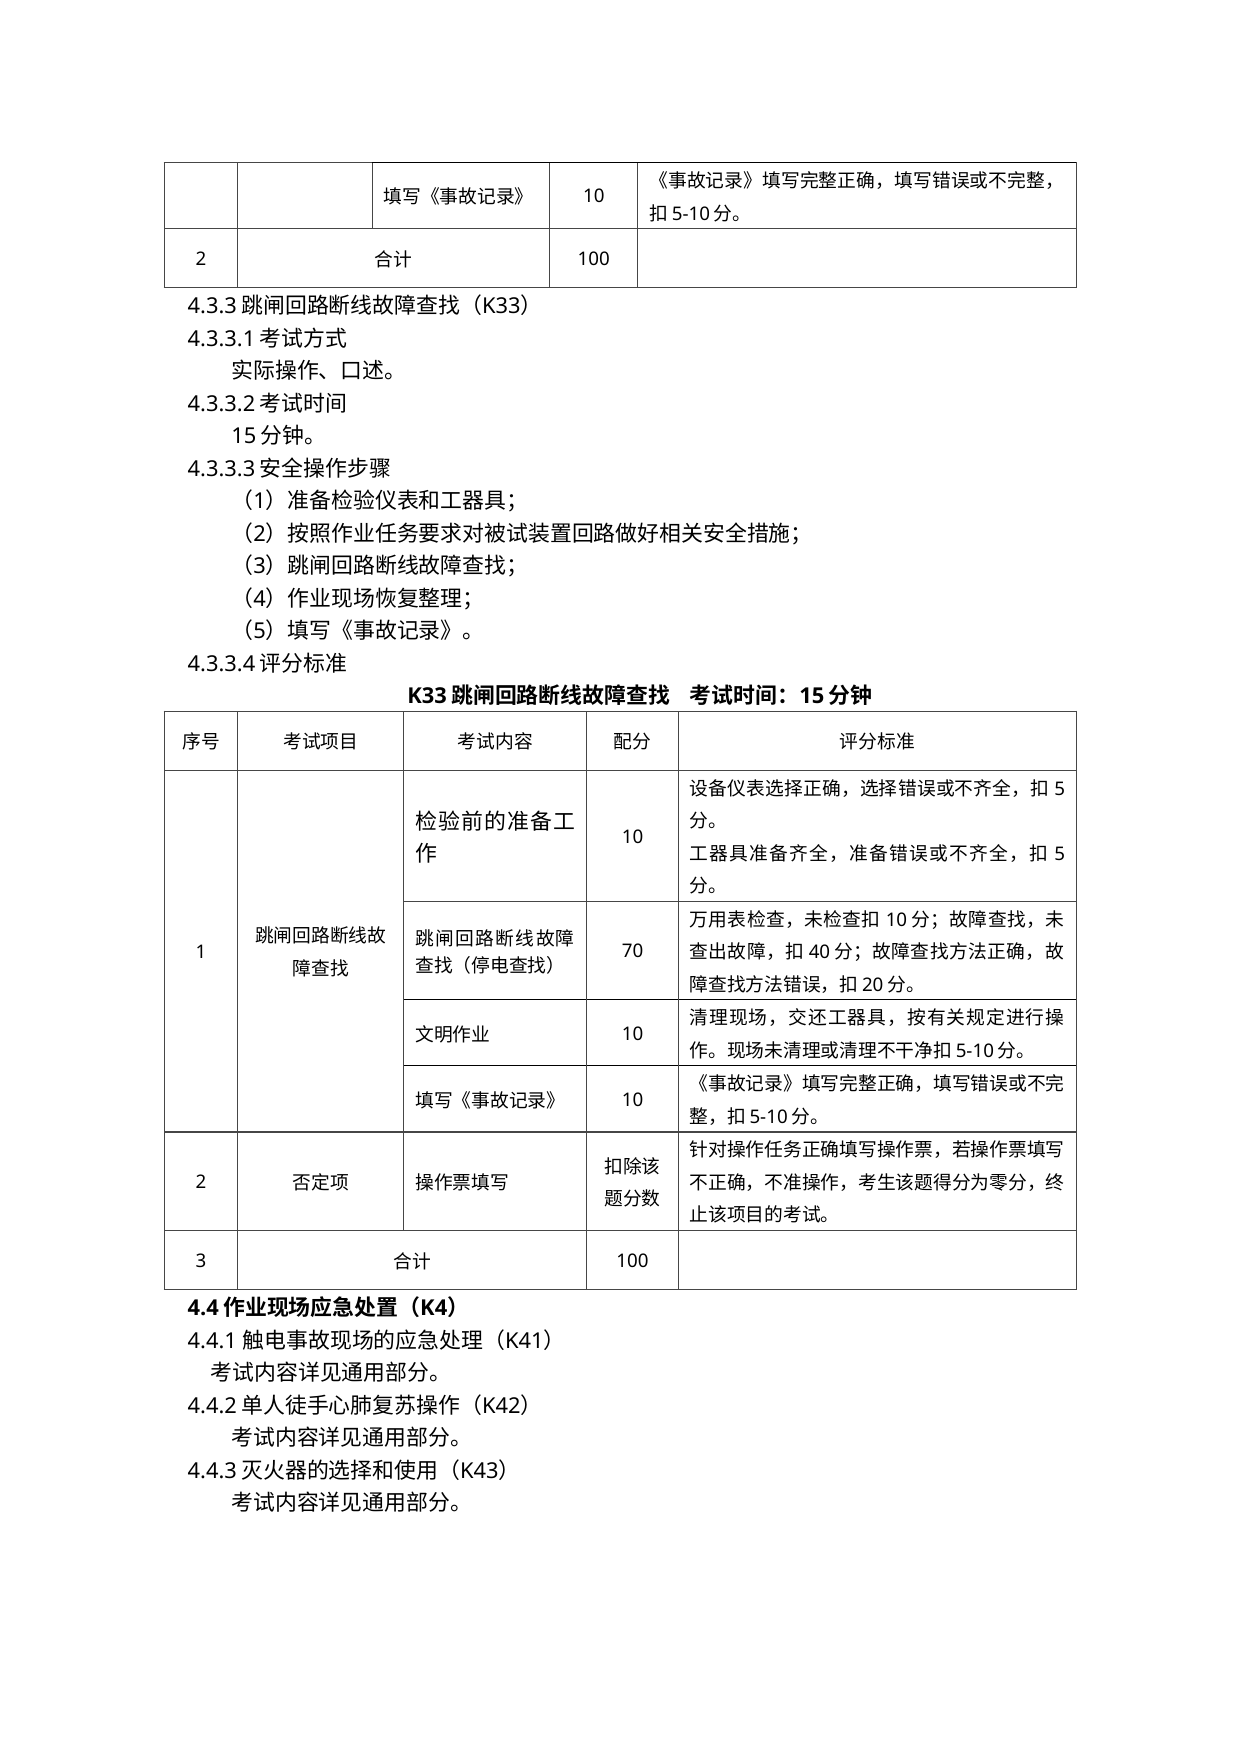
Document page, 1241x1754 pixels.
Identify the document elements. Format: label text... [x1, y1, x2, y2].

text （2）按照作业任务要求对被试装置回路做好相关安全措施； [187, 516, 1053, 548]
text 实际操作、口述。 [187, 353, 1053, 386]
table_cell 70 [587, 902, 678, 999]
table_header 序号 [165, 712, 237, 770]
table_cell 10 [587, 771, 678, 901]
text K33跳闸回路断线故障查找 考试时间：15分钟 [187, 678, 1053, 711]
table_cell 清理现场，交还工器具，按有关规定进行操作。现场未清理或清理不干净扣5-10分。 [679, 1000, 1076, 1065]
table_cell 10 [587, 1066, 678, 1131]
table_cell [679, 1231, 1076, 1289]
table_cell 跳闸回路断线故障查找（停电查找） [404, 902, 586, 999]
text （1）准备检验仪表和工器具； [187, 483, 1053, 516]
text 考试内容详见通用部分。 [187, 1355, 1053, 1387]
table_header 评分标准 [679, 712, 1076, 770]
table_cell 100 [550, 229, 637, 287]
table_header 考试项目 [238, 712, 403, 770]
text 4.4作业现场应急处置（K4） [187, 1290, 1053, 1322]
table_cell 10 [550, 163, 637, 228]
text 4.3.3.2考试时间 [187, 386, 1053, 418]
table_cell 合计 [238, 1231, 586, 1289]
text （5）填写《事故记录》。 [187, 613, 1053, 646]
table_cell 2 [165, 1133, 237, 1230]
table_cell 跳闸回路断线故障查找 [238, 771, 403, 1131]
table_header 配分 [587, 712, 678, 770]
text （4）作业现场恢复整理； [187, 581, 1053, 613]
table_cell 《事故记录》填写完整正确，填写错误或不完整，扣5-10分。 [638, 163, 1076, 228]
table_header 考试内容 [404, 712, 586, 770]
table_cell 10 [587, 1000, 678, 1065]
table_cell 否定项 [238, 1133, 403, 1230]
text 考试内容详见通用部分。 [187, 1420, 1053, 1452]
text 4.4.2单人徒手心肺复苏操作（K42） [187, 1387, 1053, 1420]
text 4.4.3灭火器的选择和使用（K43） [187, 1452, 1053, 1485]
table_cell 检验前的准备工作 [404, 771, 586, 901]
table_cell 3 [165, 1231, 237, 1289]
table_cell 《事故记录》填写完整正确，填写错误或不完整，扣5-10分。 [679, 1066, 1076, 1131]
table_cell 万用表检查，未检查扣10分；故障查找，未查出故障，扣40分；故障查找方法正确，故障查找方法错误，扣20分。 [679, 902, 1076, 999]
table_cell 扣除该题分数 [587, 1133, 678, 1230]
table_cell 填写《事故记录》 [373, 163, 549, 228]
text 考试内容详见通用部分。 [187, 1485, 1053, 1517]
table_cell 填写《事故记录》 [404, 1066, 586, 1131]
table_cell 文明作业 [404, 1000, 586, 1065]
table_cell 设备仪表选择正确，选择错误或不齐全，扣5分。 工器具准备齐全，准备错误或不齐全，扣5分。 [679, 771, 1076, 901]
text （3）跳闸回路断线故障查找； [187, 548, 1053, 581]
text 15分钟。 [187, 418, 1053, 451]
text 4.3.3.1考试方式 [187, 321, 1053, 353]
text 4.3.3.4评分标准 [187, 646, 1053, 678]
text 4.3.3跳闸回路断线故障查找（K33） [187, 288, 1053, 321]
text 4.3.3.3安全操作步骤 [187, 451, 1053, 483]
table_cell 2 [165, 229, 237, 287]
table_cell [638, 229, 1076, 287]
table_cell 操作票填写 [404, 1133, 586, 1230]
table_cell 针对操作任务正确填写操作票，若操作票填写不正确，不准操作，考生该题得分为零分，终止该项目的考试。 [679, 1133, 1076, 1230]
table_cell 100 [587, 1231, 678, 1289]
table_cell 1 [165, 771, 237, 1131]
text 4.4.1 触电事故现场的应急处理（K41） [187, 1322, 1053, 1355]
table_cell 合计 [238, 229, 549, 287]
